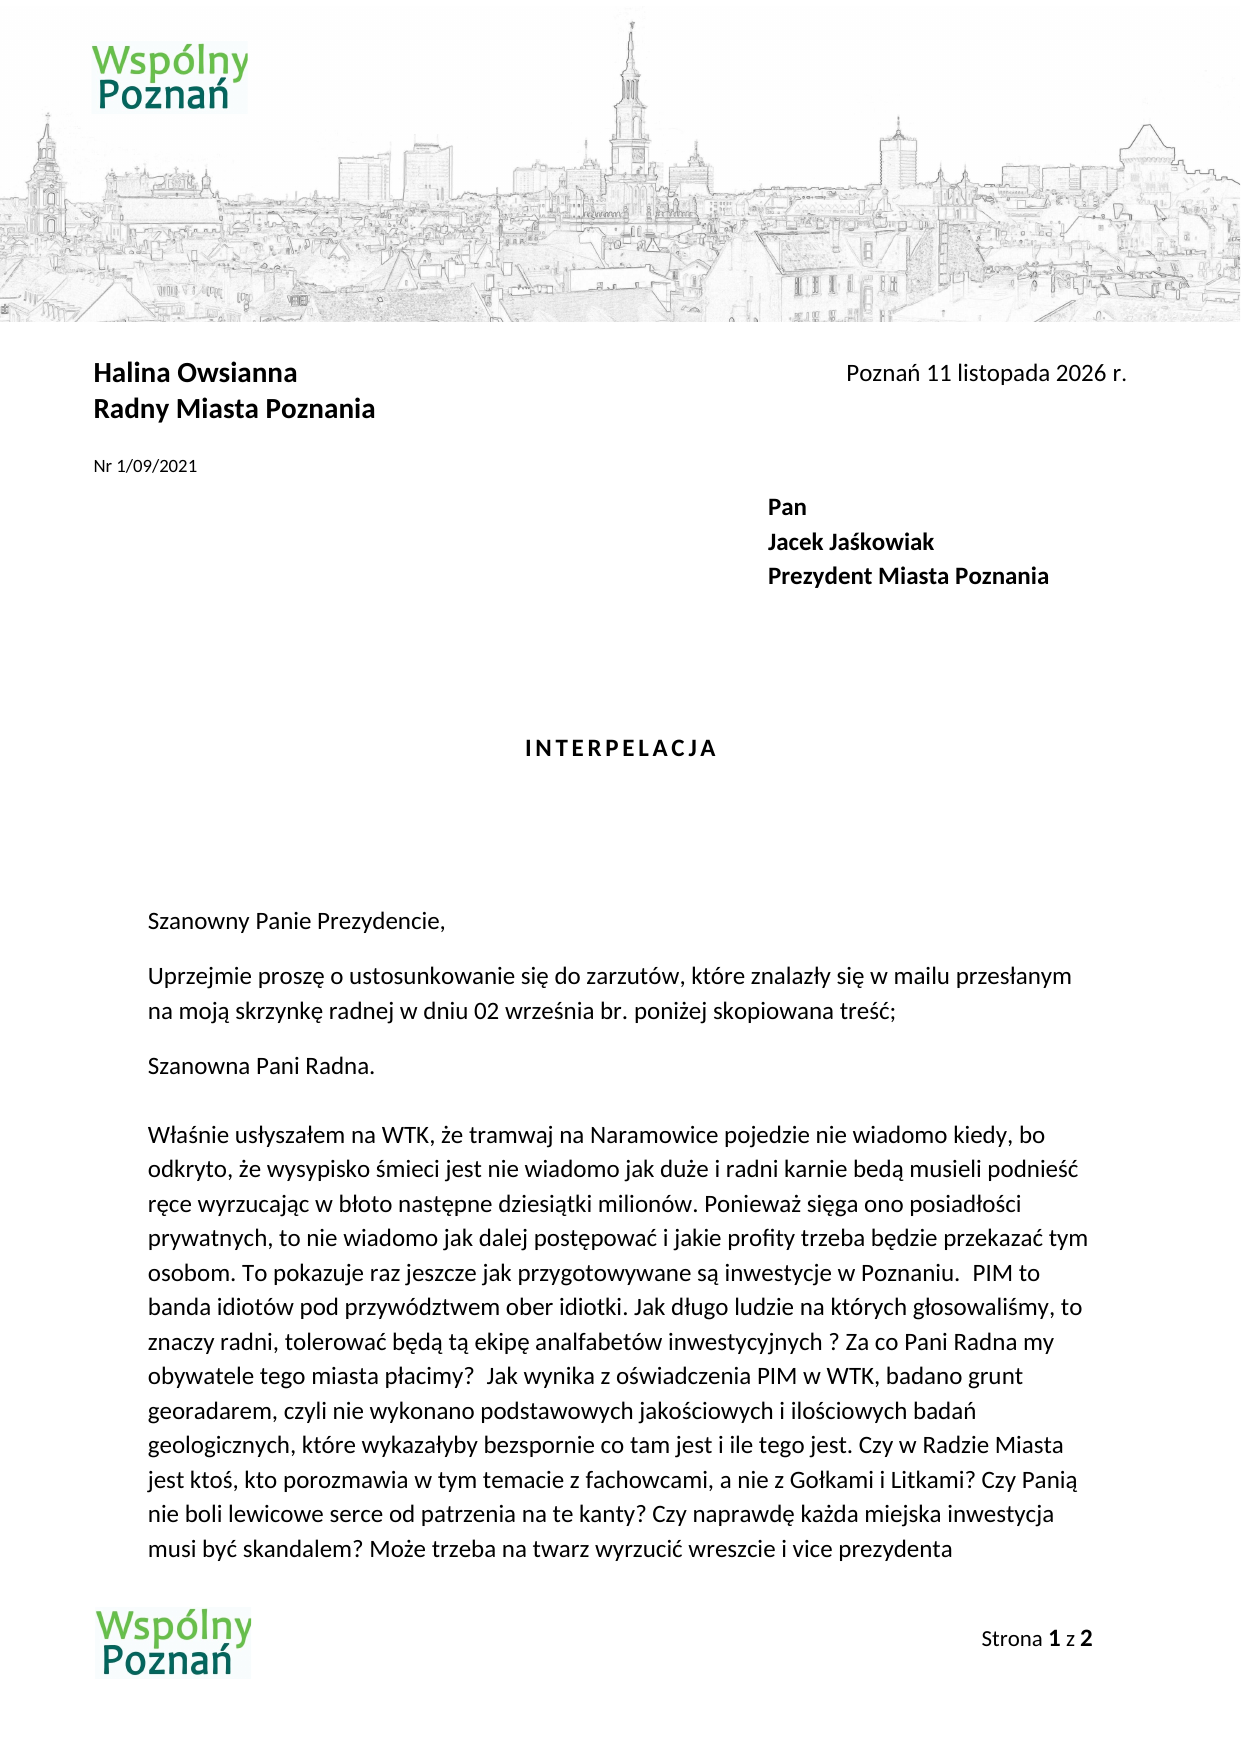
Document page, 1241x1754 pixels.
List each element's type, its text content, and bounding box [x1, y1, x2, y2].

text Jacek Jaśkowiak [148, 526, 1093, 556]
text Prezydent Miasta Poznania [148, 560, 1093, 591]
text Pan [148, 491, 1093, 522]
text Uprzejmie proszę o ustosunkowanie się do zarzutów, które znalazły się w mailu przesłanym na moją skrzynkę radnej w dniu 02 września br. poniżej skopiowana treść; [148, 960, 1093, 1025]
text INTERPELACJA [148, 733, 1093, 763]
text Szanowny Panie Prezydencie, [148, 905, 1093, 936]
picture [0, 6, 1241, 322]
picture [95, 1607, 252, 1679]
